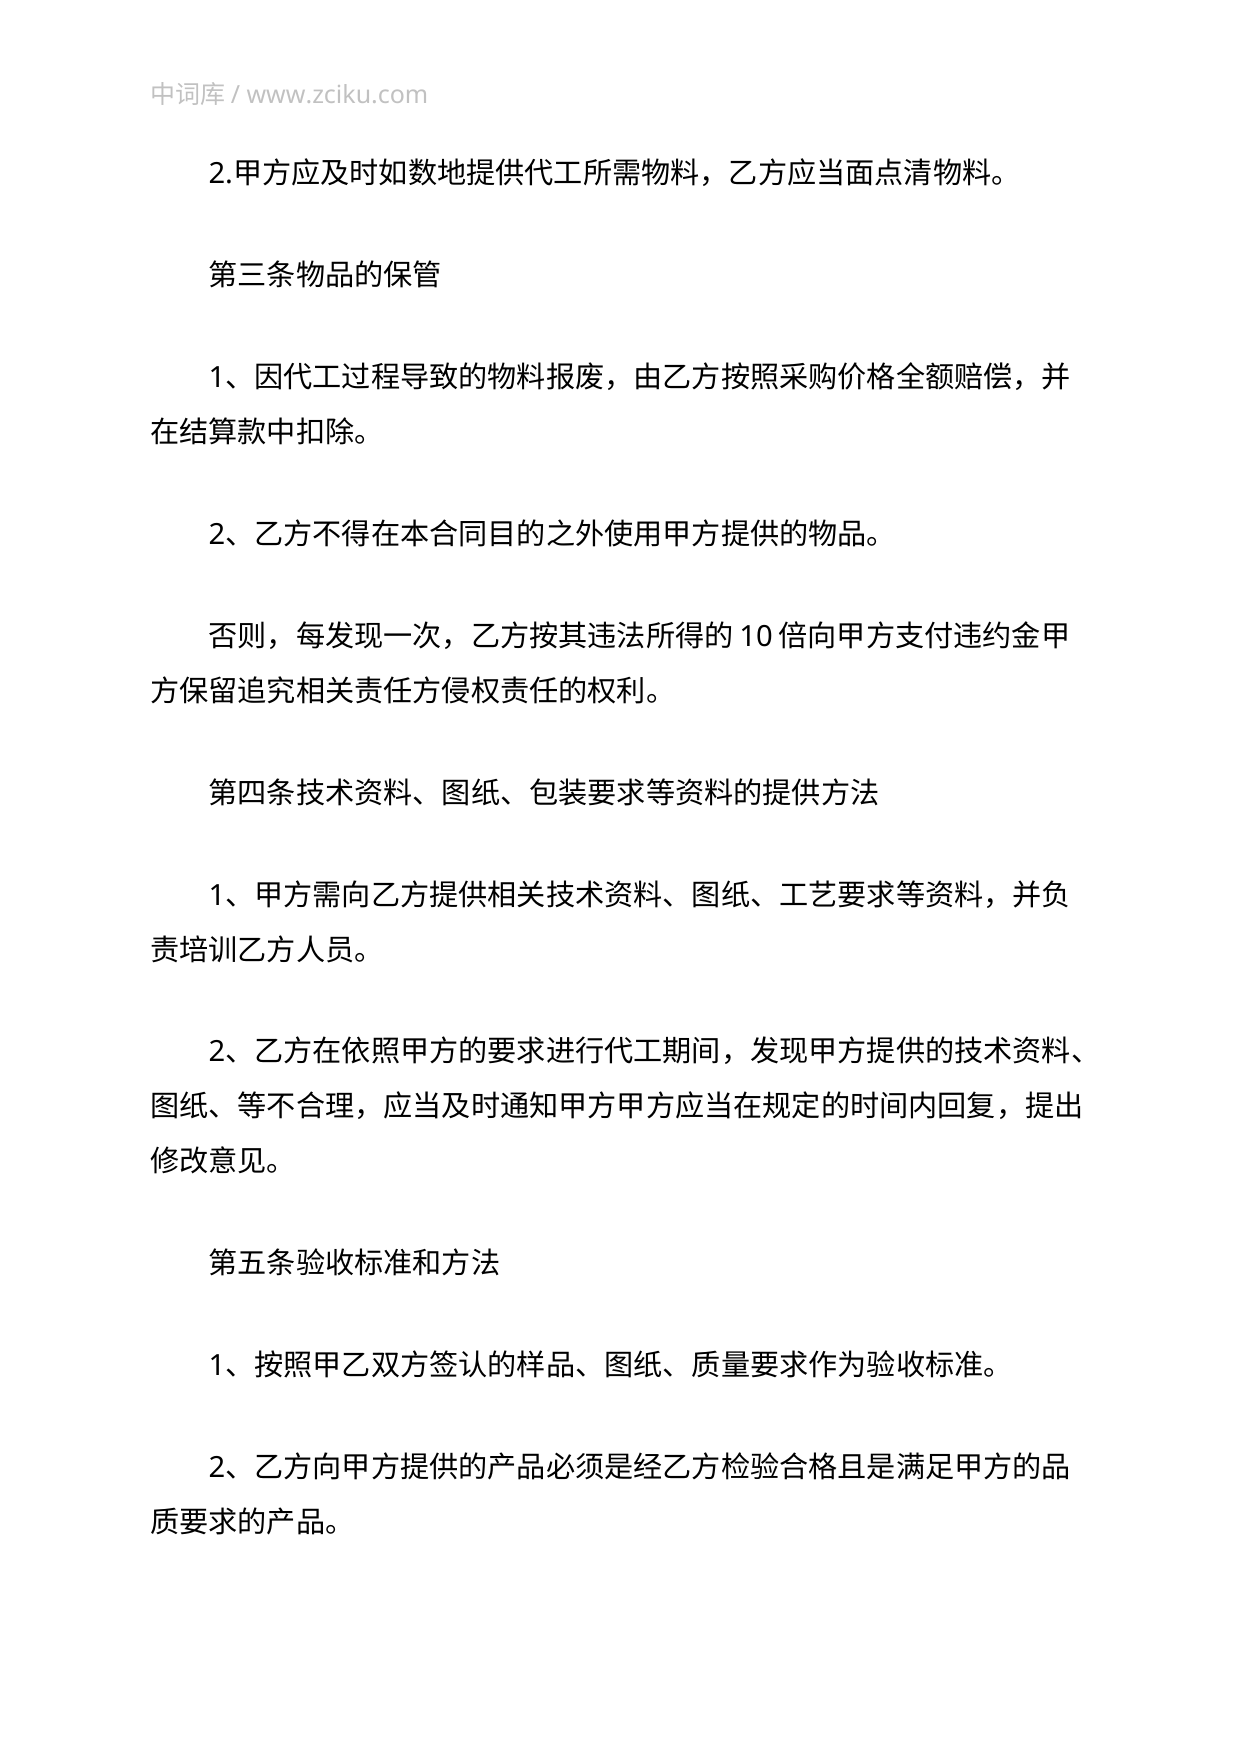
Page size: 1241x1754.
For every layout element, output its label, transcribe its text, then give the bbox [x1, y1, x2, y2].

text 第五条验收标准和方法 [150, 1239, 1090, 1282]
text 第三条物品的保管 [150, 252, 1090, 294]
text 2.甲方应及时如数地提供代工所需物料，乙方应当面点清物料。 [150, 150, 1090, 192]
text 第四条技术资料、图纸、包装要求等资料的提供方法 [150, 769, 1090, 812]
text 2、乙方不得在本合同目的之外使用甲方提供的物品。 [150, 511, 1090, 553]
text 2、乙方向甲方提供的产品必须是经乙方检验合格且是满足甲方的品质要求的产品。 [150, 1443, 1090, 1541]
text 1、甲方需向乙方提供相关技术资料、图纸、工艺要求等资料，并负责培训乙方人员。 [150, 871, 1090, 968]
text 2、乙方在依照甲方的要求进行代工期间，发现甲方提供的技术资料、图纸、等不合理，应当及时通知甲方甲方应当在规定的时间内回复，提出修改意见。 [150, 1028, 1090, 1180]
text 否则，每发现一次，乙方按其违法所得的10倍向甲方支付违约金甲方保留追究相关责任方侵权责任的权利。 [150, 612, 1090, 710]
text 1、因代工过程导致的物料报废，由乙方按照采购价格全额赔偿，并在结算款中扣除。 [150, 354, 1090, 451]
text 1、按照甲乙双方签认的样品、图纸、质量要求作为验收标准。 [150, 1341, 1090, 1384]
